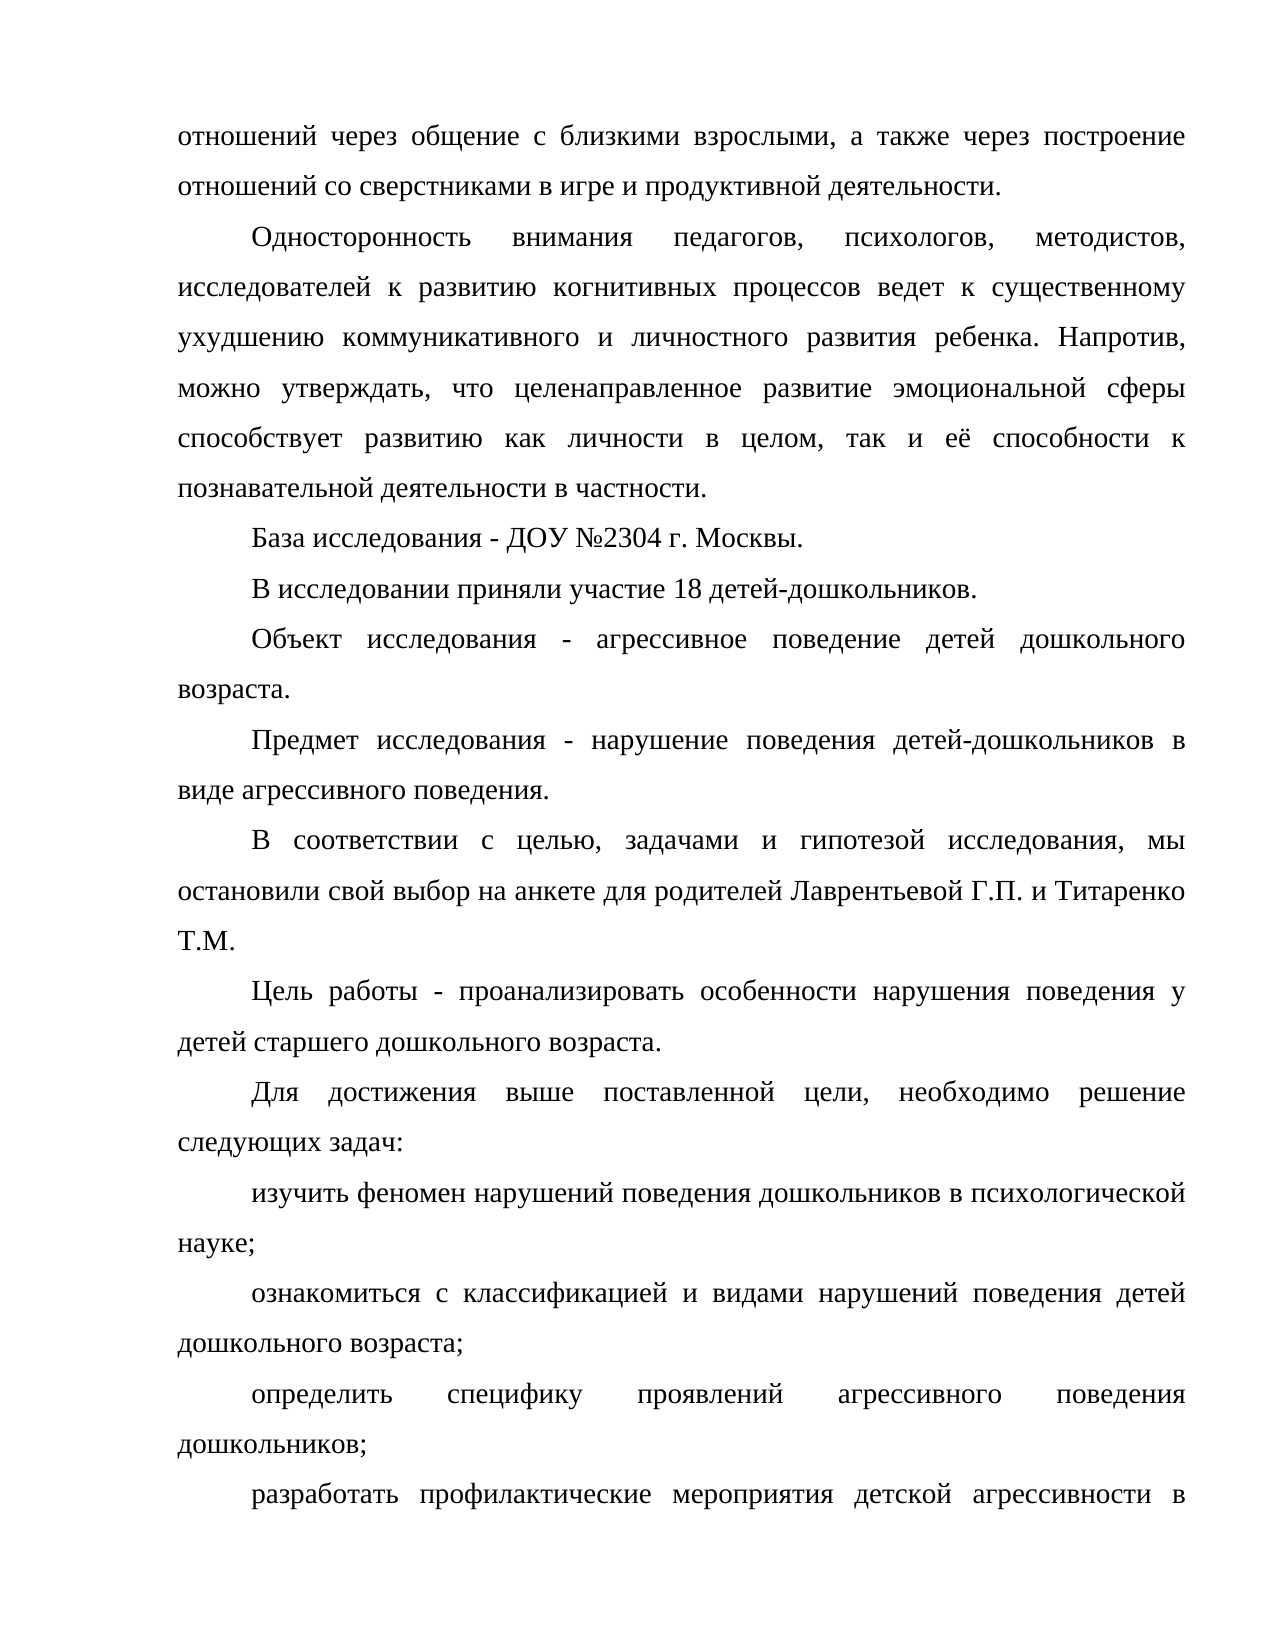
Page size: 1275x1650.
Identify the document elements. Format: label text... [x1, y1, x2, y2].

text Односторонность внимания педагогов, психологов, методистов, исследователей к развитию когнитивных процессов ведет к существенному ухудшению коммуникативного и личностного развития ребенка. Напротив, можно утверждать, что целенаправленное развитие эмоциональной сферы способствует развитию как личности в целом, так и её способности к познавательной деятельности в частности. [177, 219, 1186, 504]
text База исследования - ДОУ №2304 г. Москвы. [177, 521, 1186, 554]
text ознакомиться с классификацией и видами нарушений поведения детей дошкольного возраста; [177, 1275, 1186, 1359]
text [177, 118, 1186, 202]
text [177, 1477, 1186, 1510]
text Объект исследования - агрессивное поведение детей дошкольного возраста. [177, 621, 1186, 705]
text изучить феномен нарушений поведения дошкольников в психологической науке; [177, 1175, 1186, 1258]
text В исследовании приняли участие 18 детей-дошкольников. [177, 571, 1186, 604]
text определить специфику проявлений агрессивного поведения дошкольников; [177, 1376, 1186, 1460]
text Для достижения выше поставленной цели, необходимо решение следующих задач: [177, 1074, 1186, 1158]
text В соответствии с целью, задачами и гипотезой исследования, мы остановили свой выбор на анкете для родителей Лаврентьевой Г.П. и Титаренко Т.М. [177, 822, 1186, 957]
text Цель работы - проанализировать особенности нарушения поведения у детей старшего дошкольного возраста. [177, 973, 1186, 1057]
text Предмет исследования - нарушение поведения детей-дошкольников в виде агрессивного поведения. [177, 722, 1186, 806]
